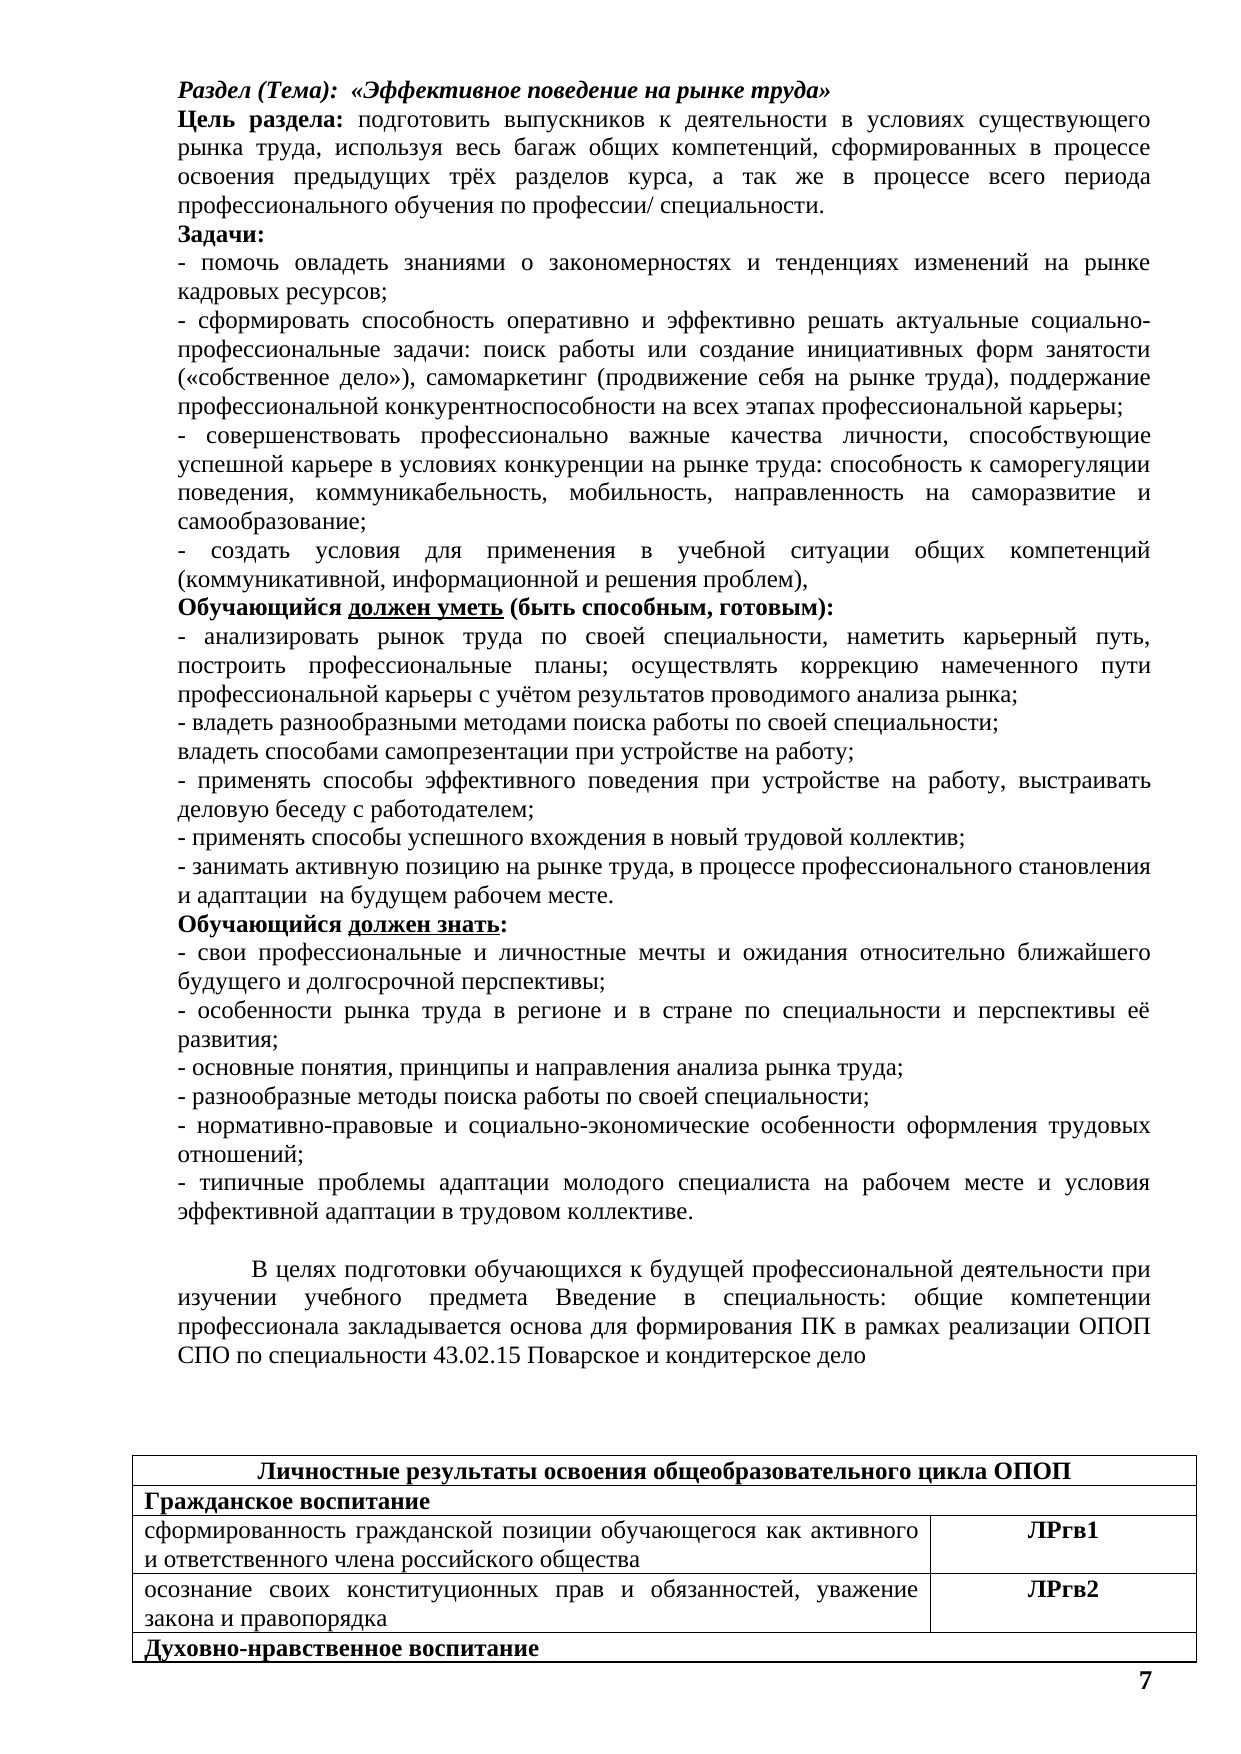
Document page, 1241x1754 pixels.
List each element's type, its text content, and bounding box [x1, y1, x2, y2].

text - свои профессиональные и личностные мечты и ожидания относительно ближайшего будущего и долгосрочной перспективы; [177, 937, 1152, 995]
text - владеть разнообразными методами поиска работы по своей специальности; [177, 707, 1152, 736]
table_cell осознание своих конституционных прав и обязанностей, уважение закона и правопорядка [133, 1574, 930, 1632]
text Раздел (Тема): «Эффективное поведение на рынке труда» [177, 75, 1152, 104]
table_cell Гражданское воспитание [133, 1486, 1196, 1514]
table_header Личностные результаты освоения общеобразовательного цикла ОПОП [133, 1456, 1196, 1485]
text Обучающийся должен знать: [177, 909, 1152, 937]
text - применять способы успешного вхождения в новый трудовой коллектив; [177, 822, 1152, 851]
text В целях подготовки обучающихся к будущей профессиональной деятельности при изучении учебного предмета Введение в специальность: общие компетенции профессионала закладывается основа для формирования ПК в рамках реализации ОПОП СПО по специальности 43.02.15 Поварское и кондитерское дело [177, 1254, 1152, 1369]
text - применять способы эффективного поведения при устройстве на работу, выстраивать деловую беседу с работодателем; [177, 765, 1152, 822]
text владеть способами самопрезентации при устройстве на работу; [177, 736, 1152, 765]
text - разнообразные методы поиска работы по своей специальности; [177, 1081, 1152, 1110]
text - создать условия для применения в учебной ситуации общих компетенций (коммуникативной, информационной и решения проблем), [177, 535, 1152, 592]
text Обучающийся должен уметь (быть способным, готовым): [177, 592, 1152, 621]
text - совершенствовать профессионально важные качества личности, способствующие успешной карьере в условиях конкуренции на рынке труда: способность к саморегуляции поведения, коммуникабельность, мобильность, направленность на саморазвитие и самообразование; [177, 420, 1152, 535]
text - типичные проблемы адаптации молодого специалиста на рабочем месте и условия эффективной адаптации в трудовом коллективе. [177, 1167, 1152, 1225]
table_cell сформированность гражданской позиции обучающегося как активного и ответственного члена российского общества [133, 1516, 930, 1573]
text - помочь овладеть знаниями о закономерностях и тенденциях изменений на рынке кадровых ресурсов; [177, 247, 1152, 305]
text - особенности рынка труда в регионе и в стране по специальности и перспективы её развития; [177, 995, 1152, 1052]
text - основные понятия, принципы и направления анализа рынка труда; [177, 1052, 1152, 1081]
text - анализировать рынок труда по своей специальности, наметить карьерный путь, построить профессиональные планы; осуществлять коррекцию намеченного пути профессиональной карьеры с учётом результатов проводимого анализа рынка; [177, 621, 1152, 707]
table_cell ЛРгв2 [931, 1574, 1196, 1632]
text - нормативно-правовые и социально-экономические особенности оформления трудовых отношений; [177, 1110, 1152, 1167]
text Задачи: [177, 219, 1152, 247]
table_cell ЛРгв1 [931, 1516, 1196, 1573]
table_cell Духовно-нравственное воспитание [133, 1633, 1196, 1661]
text - занимать активную позицию на рынке труда, в процессе профессионального становления и адаптации на будущем рабочем месте. [177, 851, 1152, 909]
text - сформировать способность оперативно и эффективно решать актуальные социально-профессиональные задачи: поиск работы или создание инициативных форм занятости («собственное дело»), самомаркетинг (продвижение себя на рынке труда), поддержание профессиональной конкурентноспособности на всех этапах профессиональной карьеры; [177, 305, 1152, 420]
text Цель раздела: подготовить выпускников к деятельности в условиях существующего рынка труда, используя весь багаж общих компетенций, сформированных в процессе освоения предыдущих трёх разделов курса, а так же в процессе всего периода профессионального обучения по профессии/ специальности. [177, 104, 1152, 219]
